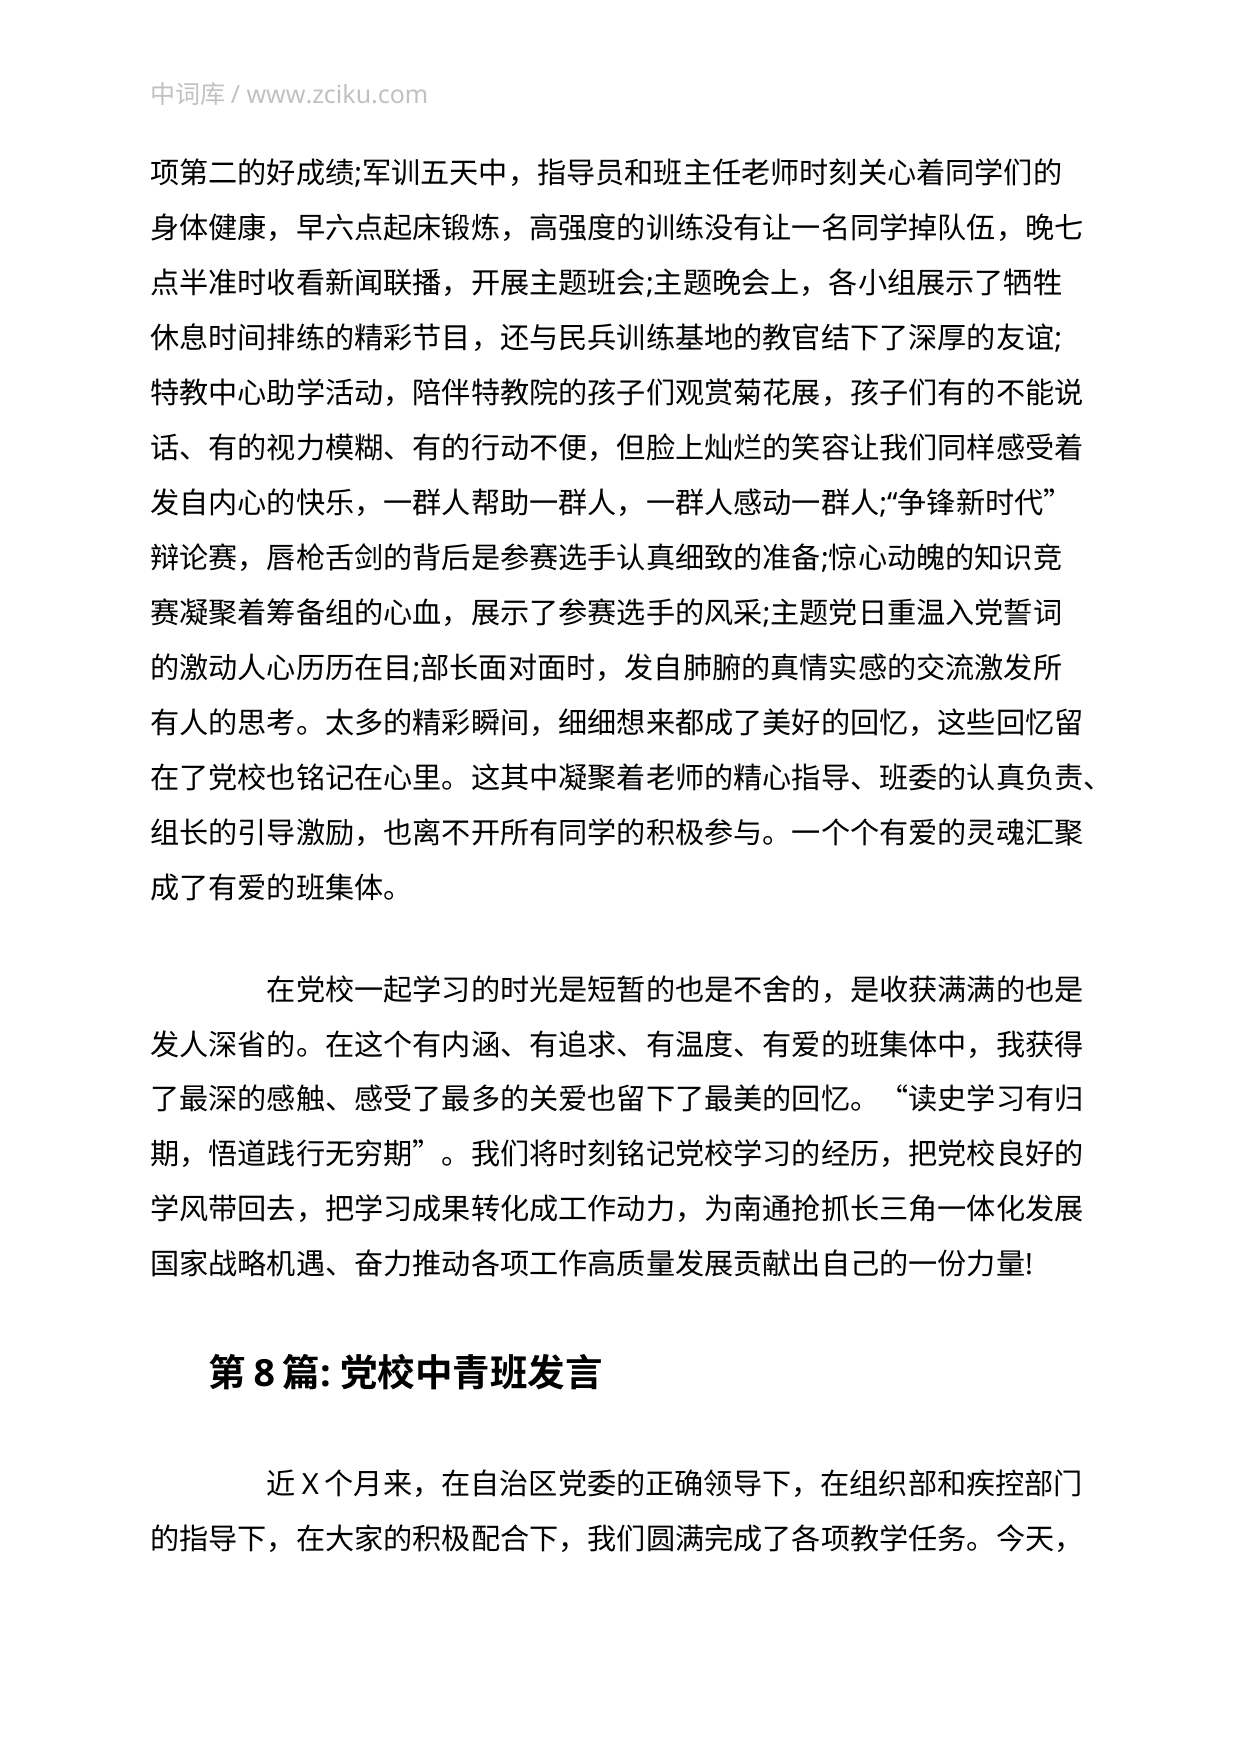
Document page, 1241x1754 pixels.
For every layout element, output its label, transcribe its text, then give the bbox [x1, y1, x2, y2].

text 第8篇: 党校中青班发言 [150, 1343, 1090, 1397]
text 在党校一起学习的时光是短暂的也是不舍的，是收获满满的也是发人深省的。在这个有内涵、有追求、有温度、有爱的班集体中，我获得了最深的感触、感受了最多的关爱也留下了最美的回忆。“读史学习有归期，悟道践行无穷期”。我们将时刻铭记党校学习的经历，把党校良好的学风带回去，把学习成果转化成工作动力，为南通抢抓长三角一体化发展国家战略机遇、奋力推动各项工作高质量发展贡献出自己的一份力量! [150, 966, 1090, 1283]
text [150, 150, 1090, 907]
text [150, 1460, 1090, 1557]
